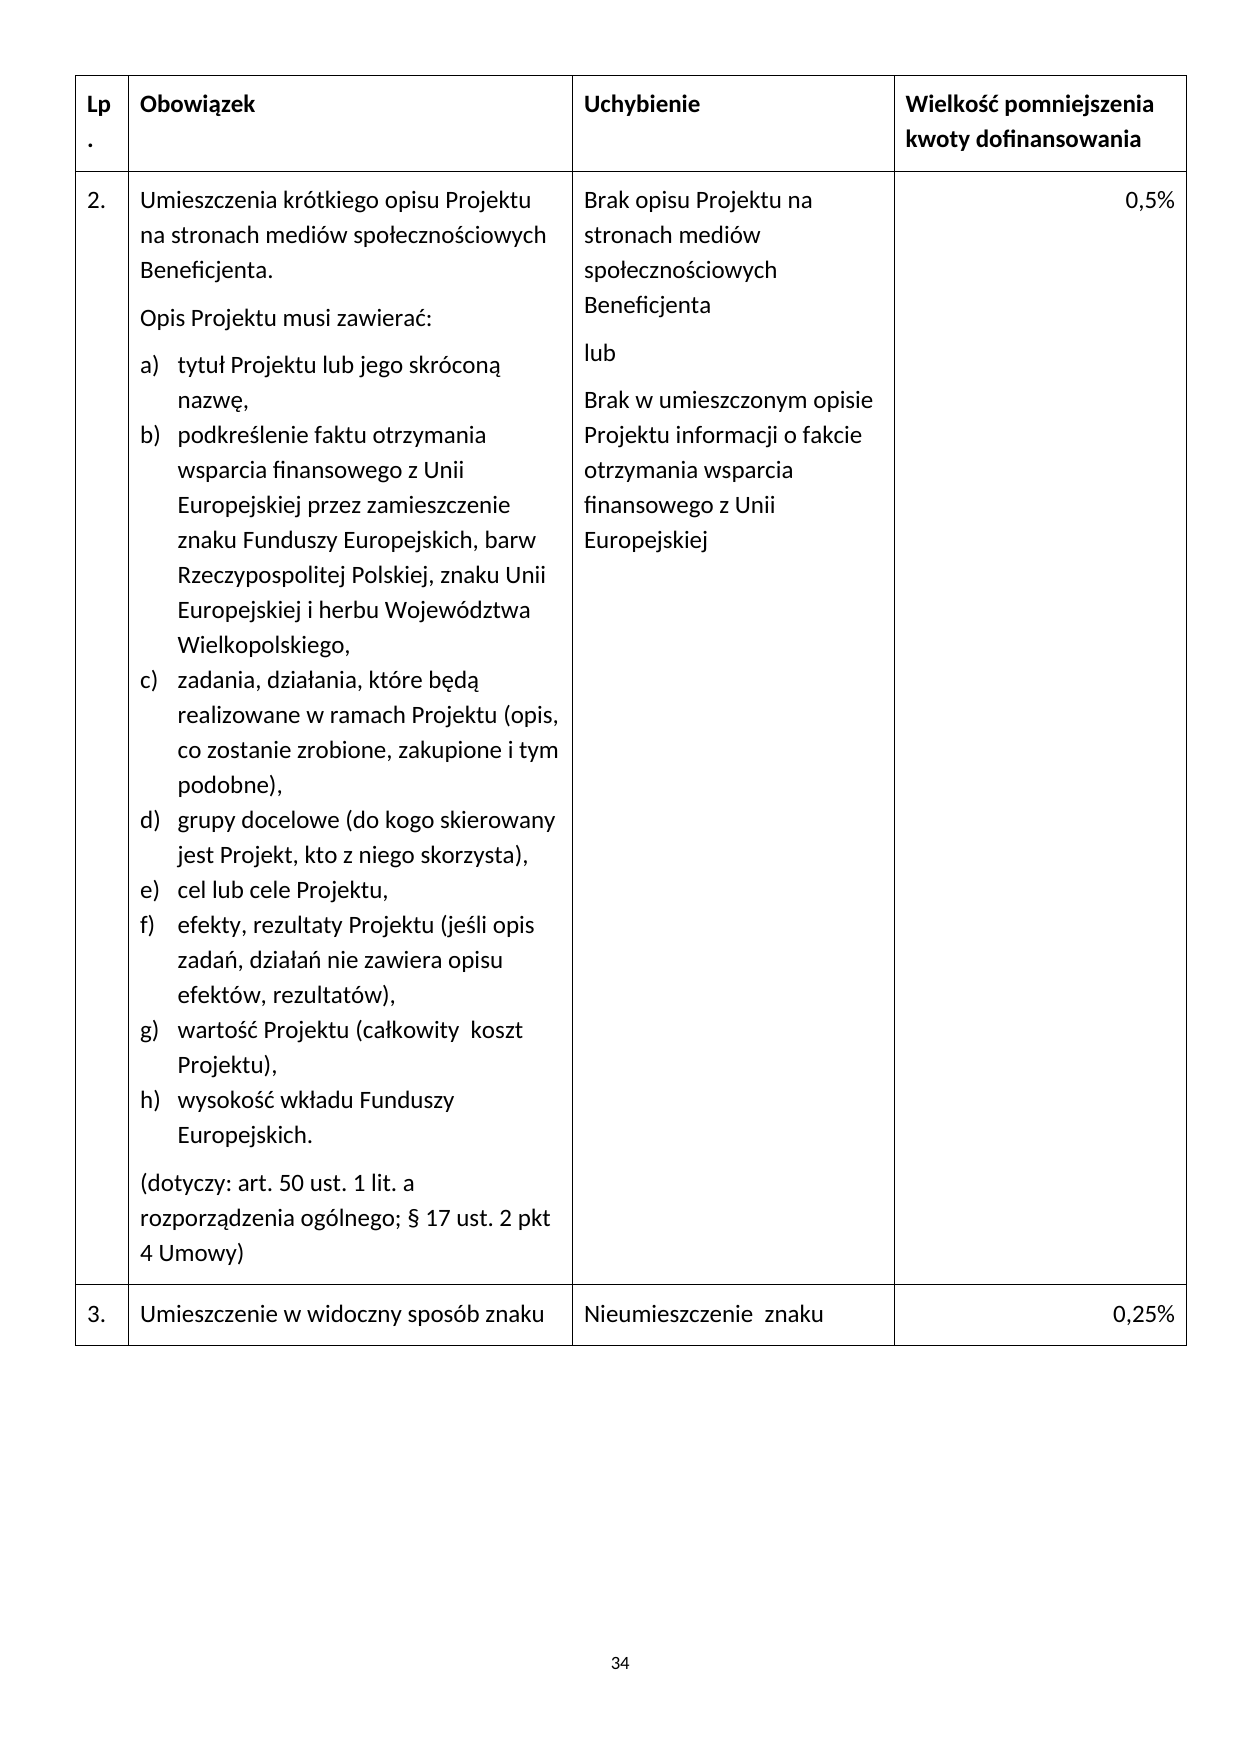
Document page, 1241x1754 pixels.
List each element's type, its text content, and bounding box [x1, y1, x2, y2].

table_cell 0,25% [895, 1285, 1186, 1345]
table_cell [129, 1285, 572, 1345]
table_cell Brak opisu Projektu na stronach mediów społecznościowych Beneficjenta lub Brak w umieszczonym opisie Projektu informacji o fakcie otrzymania wsparcia finansowego z Unii Europejskiej [573, 172, 894, 1284]
table_header Lp. [76, 76, 128, 171]
table_cell Umieszczenia krótkiego opisu Projektu na stronach mediów społecznościowych Beneficjenta. Opis Projektu musi zawierać: tytuł Projektu lub jego skróconą nazwę, podkreślenie faktu otrzymania wsparcia finansowego z Unii Europejskiej przez zamieszczenie znaku Funduszy Europejskich, barw Rzeczypospolitej Polskiej, znaku Unii Europejskiej i herbu Województwa Wielkopolskiego, zadania, działania, które będą realizowane w ramach Projektu (opis, co zostanie zrobione, zakupione i tym podobne), grupy docelowe (do kogo skierowany jest Projekt, kto z niego skorzysta), cel lub cele Projektu, efekty, rezultaty Projektu (jeśli opis zadań, działań nie zawiera opisu efektów, rezultatów), wartość Projektu (całkowity koszt Projektu), wysokość wkładu Funduszy Europejskich. (dotyczy: art. 50 ust. 1 lit. a rozporządzenia ogólnego; § 17 ust. 2 pkt 4 Umowy) [129, 172, 572, 1284]
table_header Obowiązek [129, 76, 572, 171]
table_cell 0,5% [895, 172, 1186, 1284]
table_header Wielkość pomniejszenia kwoty dofinansowania [895, 76, 1186, 171]
table_cell 3. [76, 1285, 128, 1345]
table_cell 2. [76, 172, 128, 1284]
table_header Uchybienie [573, 76, 894, 171]
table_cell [573, 1285, 894, 1345]
